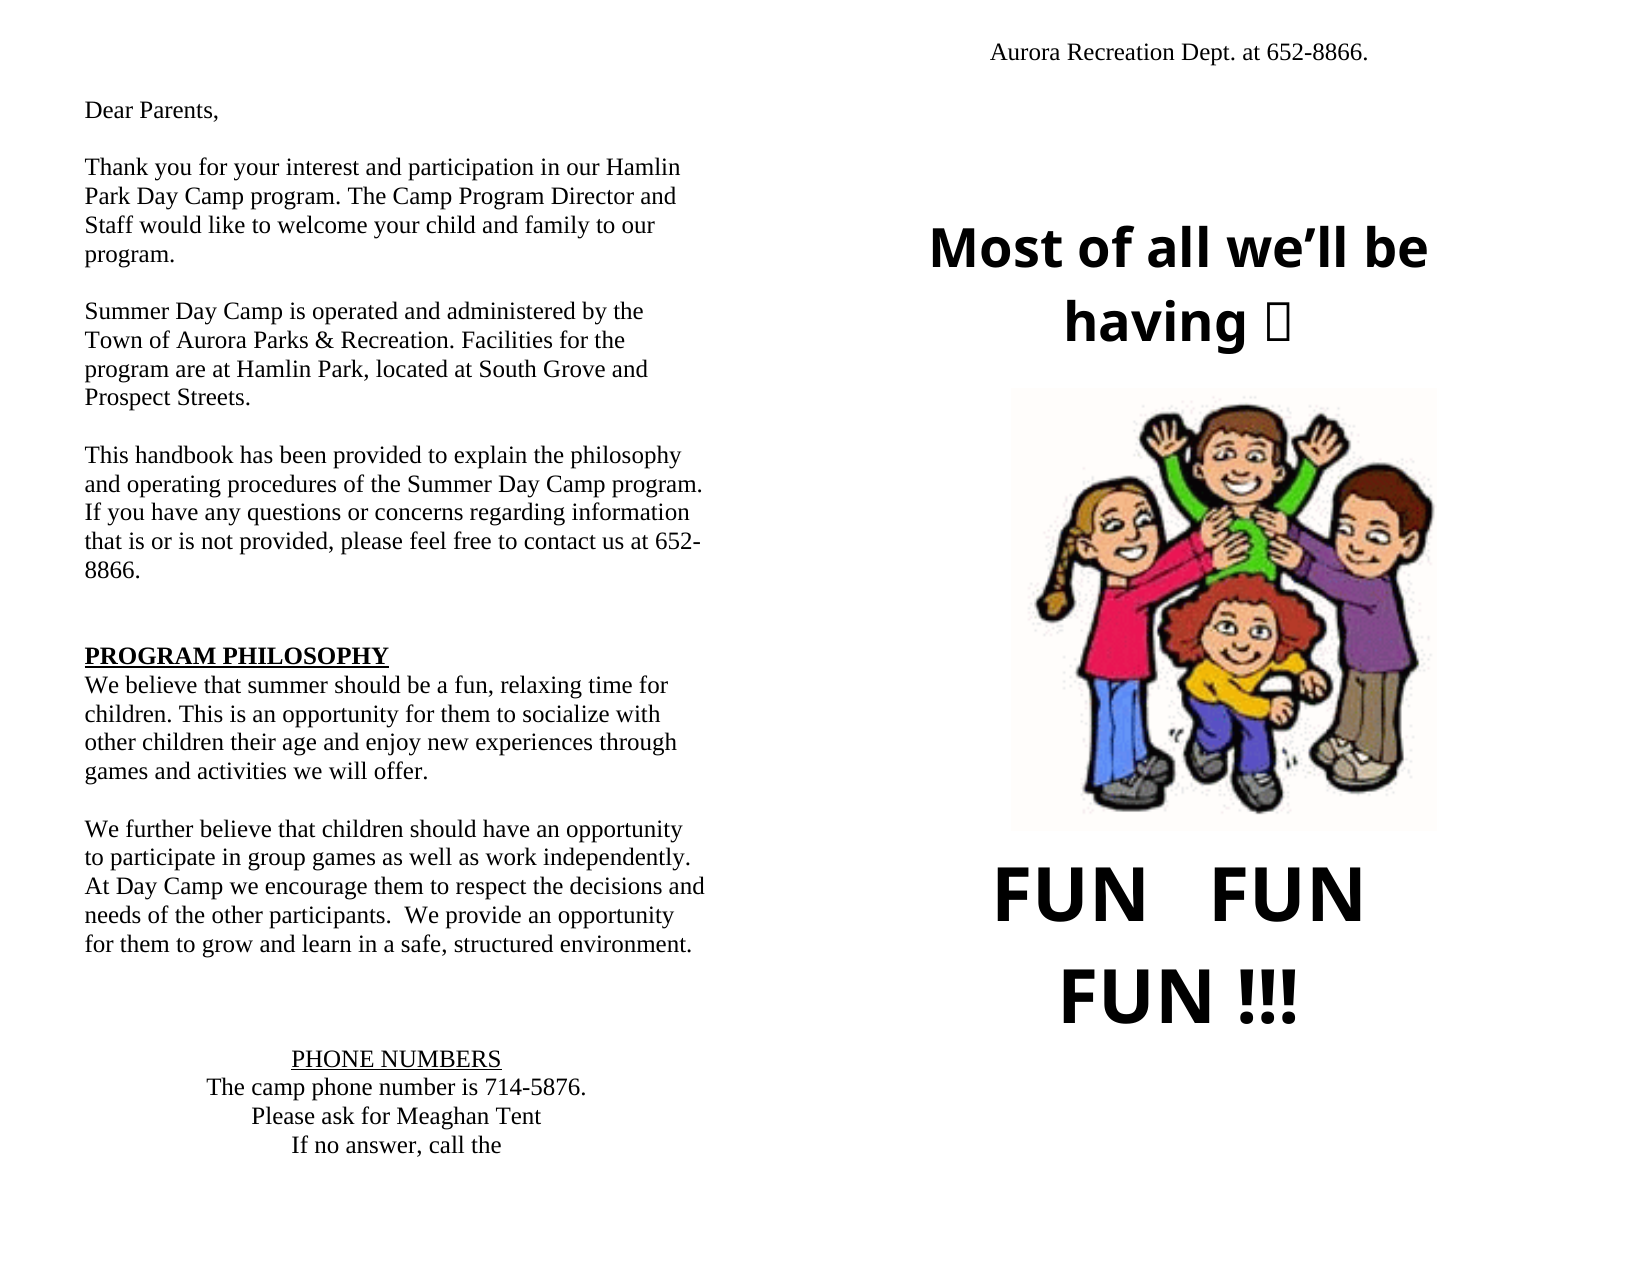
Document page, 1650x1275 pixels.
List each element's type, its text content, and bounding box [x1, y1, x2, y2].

text Most of all we’ll be having  [858, 210, 1500, 357]
text This handbook has been provided to explain the philosophy and operating procedures of the Summer Day Camp program. If you have any questions or concerns regarding information that is or is not provided, please feel free to contact us at 652-8866. [84, 440, 708, 584]
text We further believe that children should have an opportunity to participate in group games as well as work independently. At Day Camp we encourage them to respect the decisions and needs of the other participants. We provide an opportunity for them to grow and learn in a safe, structured environment. [84, 814, 708, 957]
picture [1011, 388, 1437, 831]
text FUN FUN FUN !!! [858, 616, 1500, 1046]
text Please ask for Meaghan Tent [84, 1101, 708, 1130]
text Summer Day Camp is operated and administered by the Town of Aurora Parks & Recreation. Facilities for the program are at Hamlin Park, located at South Grove and Prospect Streets. [84, 296, 708, 411]
text The camp phone number is 714-5876. [84, 1072, 708, 1101]
text PROGRAM PHILOSOPHY [84, 641, 708, 670]
text We believe that summer should be a fun, relaxing time for children. This is an opportunity for them to socialize with other children their age and enjoy new experiences through games and activities we will offer. [84, 670, 708, 785]
text PHONE NUMBERS [84, 1044, 708, 1072]
text Dear Parents, [84, 95, 708, 124]
text Thank you for your interest and participation in our Hamlin Park Day Camp program. The Camp Program Director and Staff would like to welcome your child and family to our program. [84, 152, 708, 267]
text Aurora Recreation Dept. at 652-8866. [858, 37, 1500, 66]
text If no answer, call the [84, 1130, 708, 1159]
